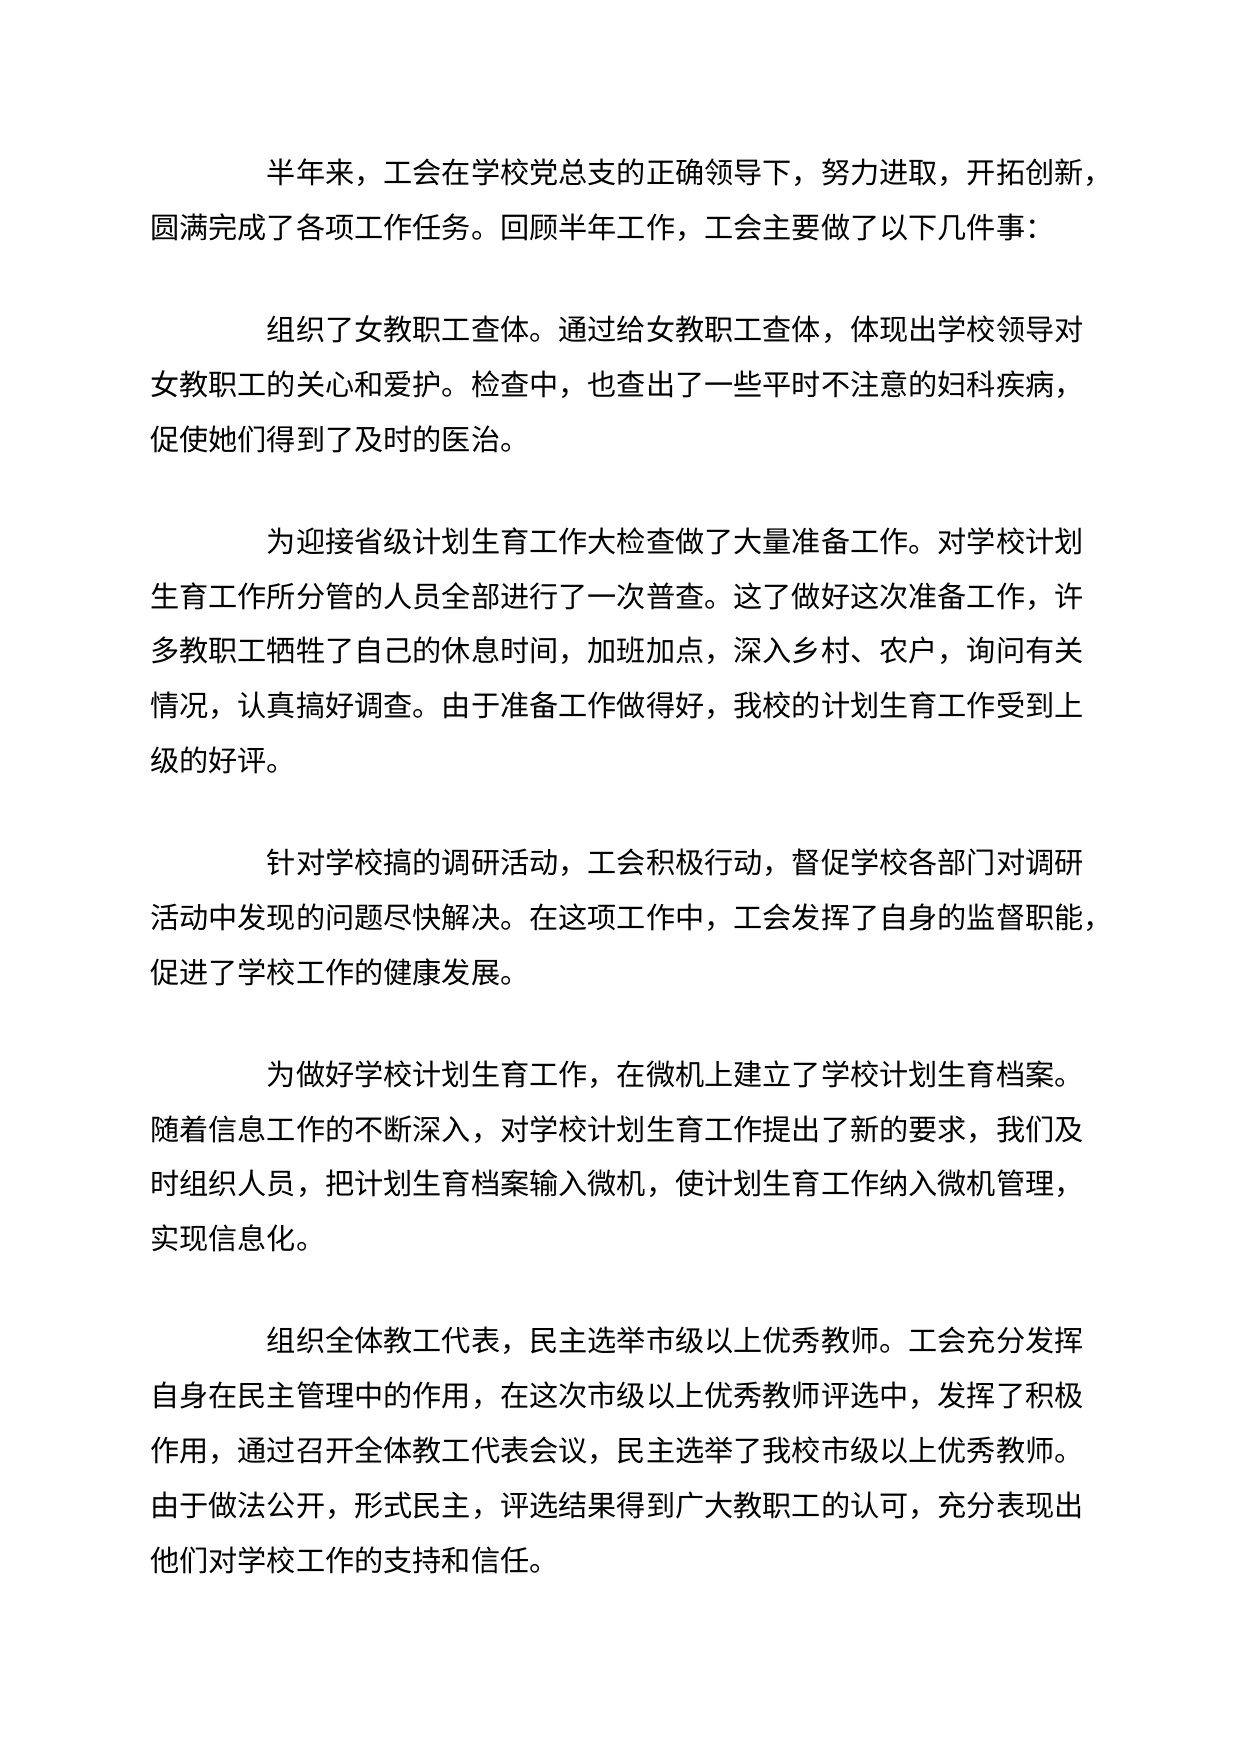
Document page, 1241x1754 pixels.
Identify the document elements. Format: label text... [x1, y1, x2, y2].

text 针对学校搞的调研活动，工会积极行动，督促学校各部门对调研活动中发现的问题尽快解决。在这项工作中，工会发挥了自身的监督职能，促进了学校工作的健康发展。 [150, 839, 1090, 992]
text 为迎接省级计划生育工作大检查做了大量准备工作。对学校计划生育工作所分管的人员全部进行了一次普查。这了做好这次准备工作，许多教职工牺牲了自己的休息时间，加班加点，深入乡村、农户，询问有关情况，认真搞好调查。由于准备工作做得好，我校的计划生育工作受到上级的好评。 [150, 518, 1090, 780]
text 组织了女教职工查体。通过给女教职工查体，体现出学校领导对女教职工的关心和爱护。检查中，也查出了一些平时不注意的妇科疾病，促使她们得到了及时的医治。 [150, 307, 1090, 459]
text 组织全体教工代表，民主选举市级以上优秀教师。工会充分发挥自身在民主管理中的作用，在这次市级以上优秀教师评选中，发挥了积极作用，通过召开全体教工代表会议，民主选举了我校市级以上优秀教师。由于做法公开，形式民主，评选结果得到广大教职工的认可，充分表现出他们对学校工作的支持和信任。 [150, 1318, 1090, 1579]
text 为做好学校计划生育工作，在微机上建立了学校计划生育档案。随着信息工作的不断深入，对学校计划生育工作提出了新的要求，我们及时组织人员，把计划生育档案输入微机，使计划生育工作纳入微机管理，实现信息化。 [150, 1051, 1090, 1258]
text 半年来，工会在学校党总支的正确领导下，努力进取，开拓创新，圆满完成了各项工作任务。回顾半年工作，工会主要做了以下几件事： [150, 150, 1090, 247]
